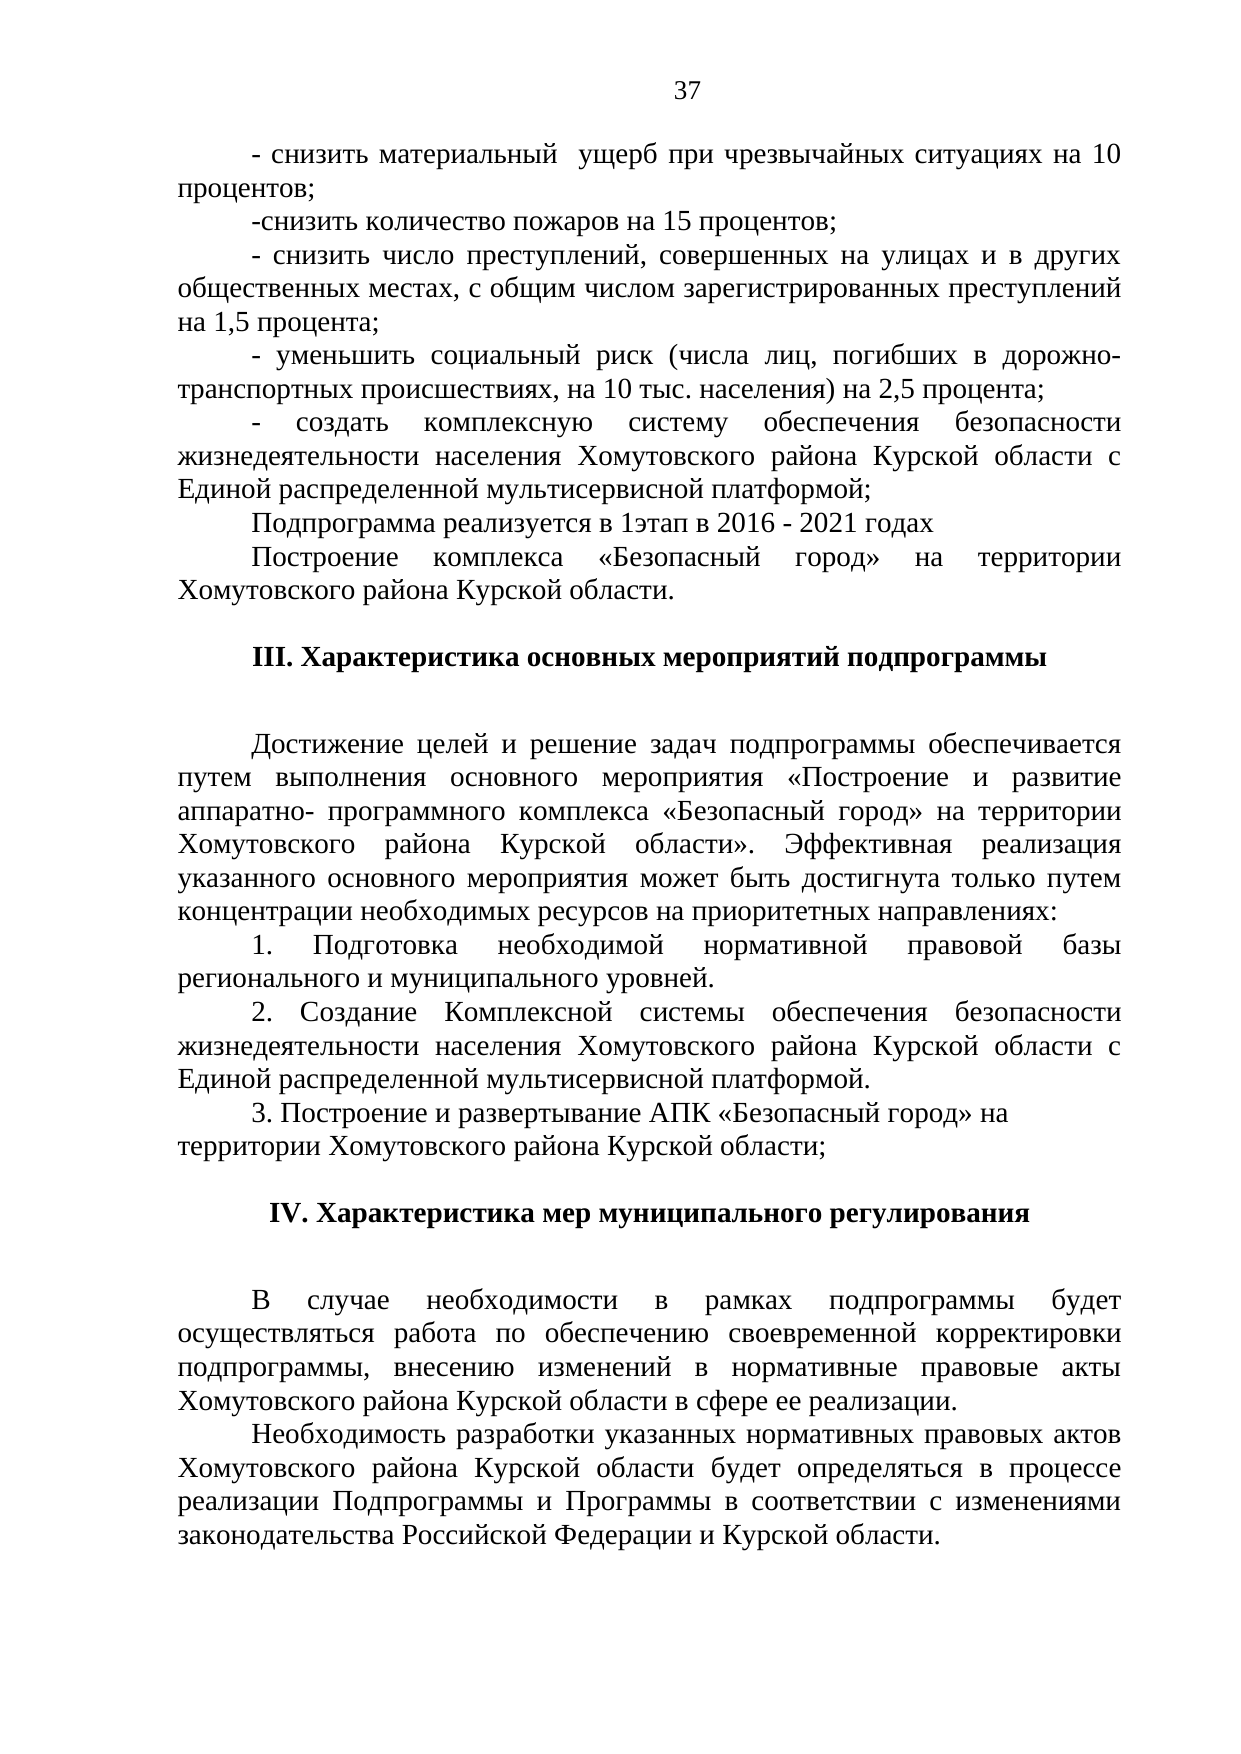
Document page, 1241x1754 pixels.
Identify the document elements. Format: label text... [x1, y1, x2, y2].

text - снизить число преступлений, совершенных на улицах и в других общественных местах, с общим числом зарегистрированных преступлений на 1,5 процента; [177, 237, 1122, 337]
text - создать комплексную систему обеспечения безопасности жизнедеятельности населения Хомутовского района Курской области с Единой распределенной мультисервисной платформой; [177, 404, 1122, 505]
subtitle IV. Характеристика мер муниципального регулирования [177, 1195, 1122, 1229]
text -снизить количество пожаров на 15 процентов; [177, 203, 1122, 237]
text Необходимость разработки указанных нормативных правовых актов Хомутовского района Курской области будет определяться в процессе реализации Подпрограммы и Программы в соответствии с изменениями законодательства Российской Федерации и Курской области. [177, 1416, 1122, 1550]
text Построение комплекса «Безопасный город» на территории Хомутовского района Курской области. [177, 539, 1122, 606]
list 3. Построение и развертывание АПК «Безопасный город» на территории Хомутовского района Курской области; [177, 1095, 1122, 1162]
text 2. Создание Комплексной системы обеспечения безопасности жизнедеятельности населения Хомутовского района Курской области с Единой распределенной мультисервисной платформой. [177, 994, 1122, 1095]
text - уменьшить социальный риск (числа лиц, погибших в дорожно-транспортных происшествиях, на 10 тыс. населения) на 2,5 процента; [177, 337, 1122, 404]
subtitle III. Характеристика основных мероприятий подпрограммы [177, 639, 1122, 673]
text Подпрограмма реализуется в 1этап в 2016 - 2021 годах [177, 505, 1122, 539]
text В случае необходимости в рамках подпрограммы будет осуществляться работа по обеспечению своевременной корректировки подпрограммы, внесению изменений в нормативные правовые акты Хомутовского района Курской области в сфере ее реализации. [177, 1282, 1122, 1416]
text Достижение целей и решение задач подпрограммы обеспечивается путем выполнения основного мероприятия «Построение и развитие аппаратно- программного комплекса «Безопасный город» на территории Хомутовского района Курской области». Эффективная реализация указанного основного мероприятия может быть достигнута только путем концентрации необходимых ресурсов на приоритетных направлениях: [177, 726, 1122, 927]
text - снизить материальный ущерб при чрезвычайных ситуациях на 10 процентов; [177, 136, 1122, 203]
text 1. Подготовка необходимой нормативной правовой базы регионального и муниципального уровней. [177, 927, 1122, 994]
